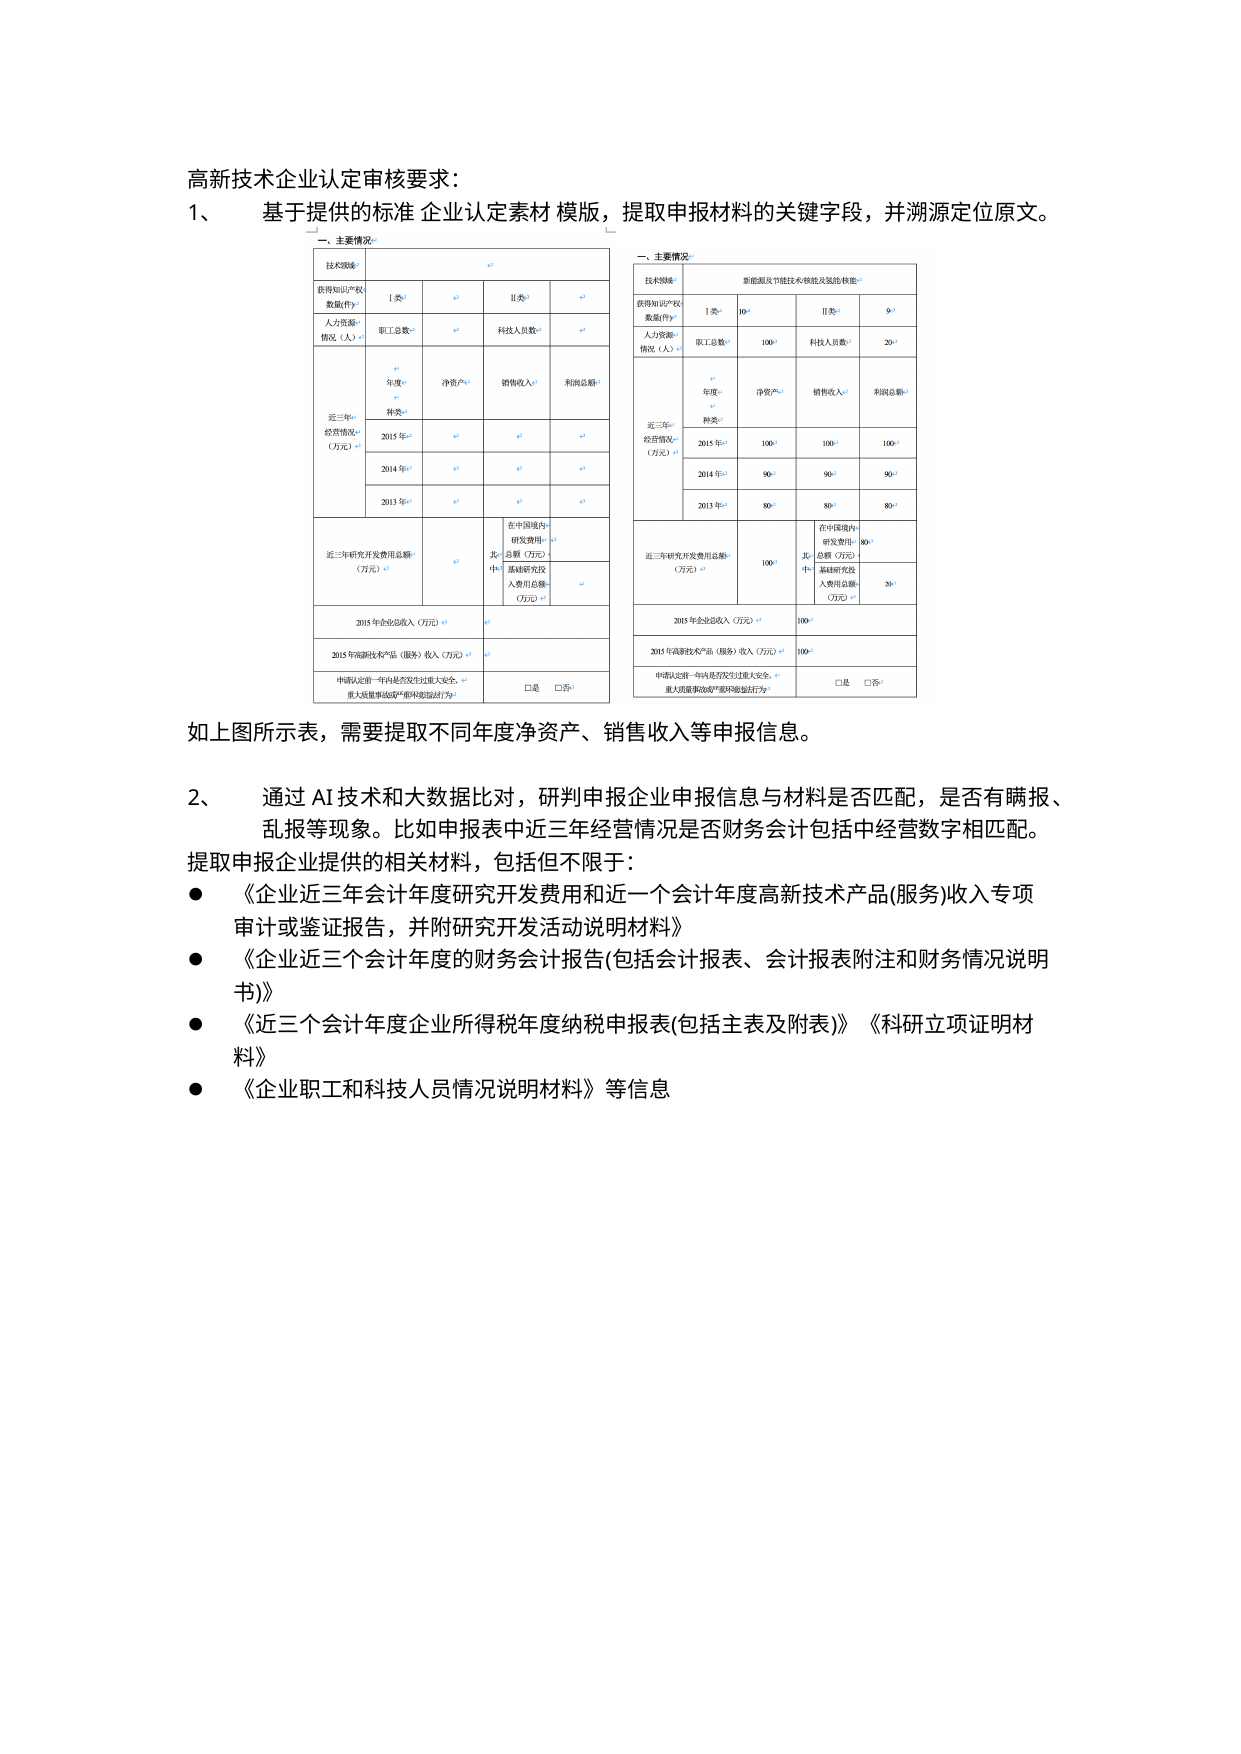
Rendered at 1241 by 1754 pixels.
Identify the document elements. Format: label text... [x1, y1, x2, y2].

list 通过AI技术和大数据比对，研判申报企业申报信息与材料是否匹配，是否有瞒报、乱报等现象。比如申报表中近三年经营情况是否财务会计包括中经营数字相匹配。 [187, 779, 1053, 844]
text 提取申报企业提供的相关材料，包括但不限于： [187, 844, 1053, 877]
list 基于提供的标准 企业认定素材 模版，提取申报材料的关键字段，并溯源定位原文。 [187, 194, 1053, 227]
text 如上图所示表，需要提取不同年度净资产、销售收入等申报信息。 [187, 714, 1053, 747]
list 《企业职工和科技人员情况说明材料》等信息 [187, 1072, 1053, 1104]
text 高新技术企业认定审核要求： [187, 162, 1053, 194]
picture [304, 227, 937, 709]
list 《近三个会计年度企业所得税年度纳税申报表(包括主表及附表)》《科研立项证明材料》 [187, 1007, 1053, 1072]
list 《企业近三个会计年度的财务会计报告(包括会计报表、会计报表附注和财务情况说明书)》 [187, 942, 1053, 1007]
list 《企业近三年会计年度研究开发费用和近一个会计年度高新技术产品(服务)收入专项审计或鉴证报告，并附研究开发活动说明材料》 [187, 877, 1053, 942]
